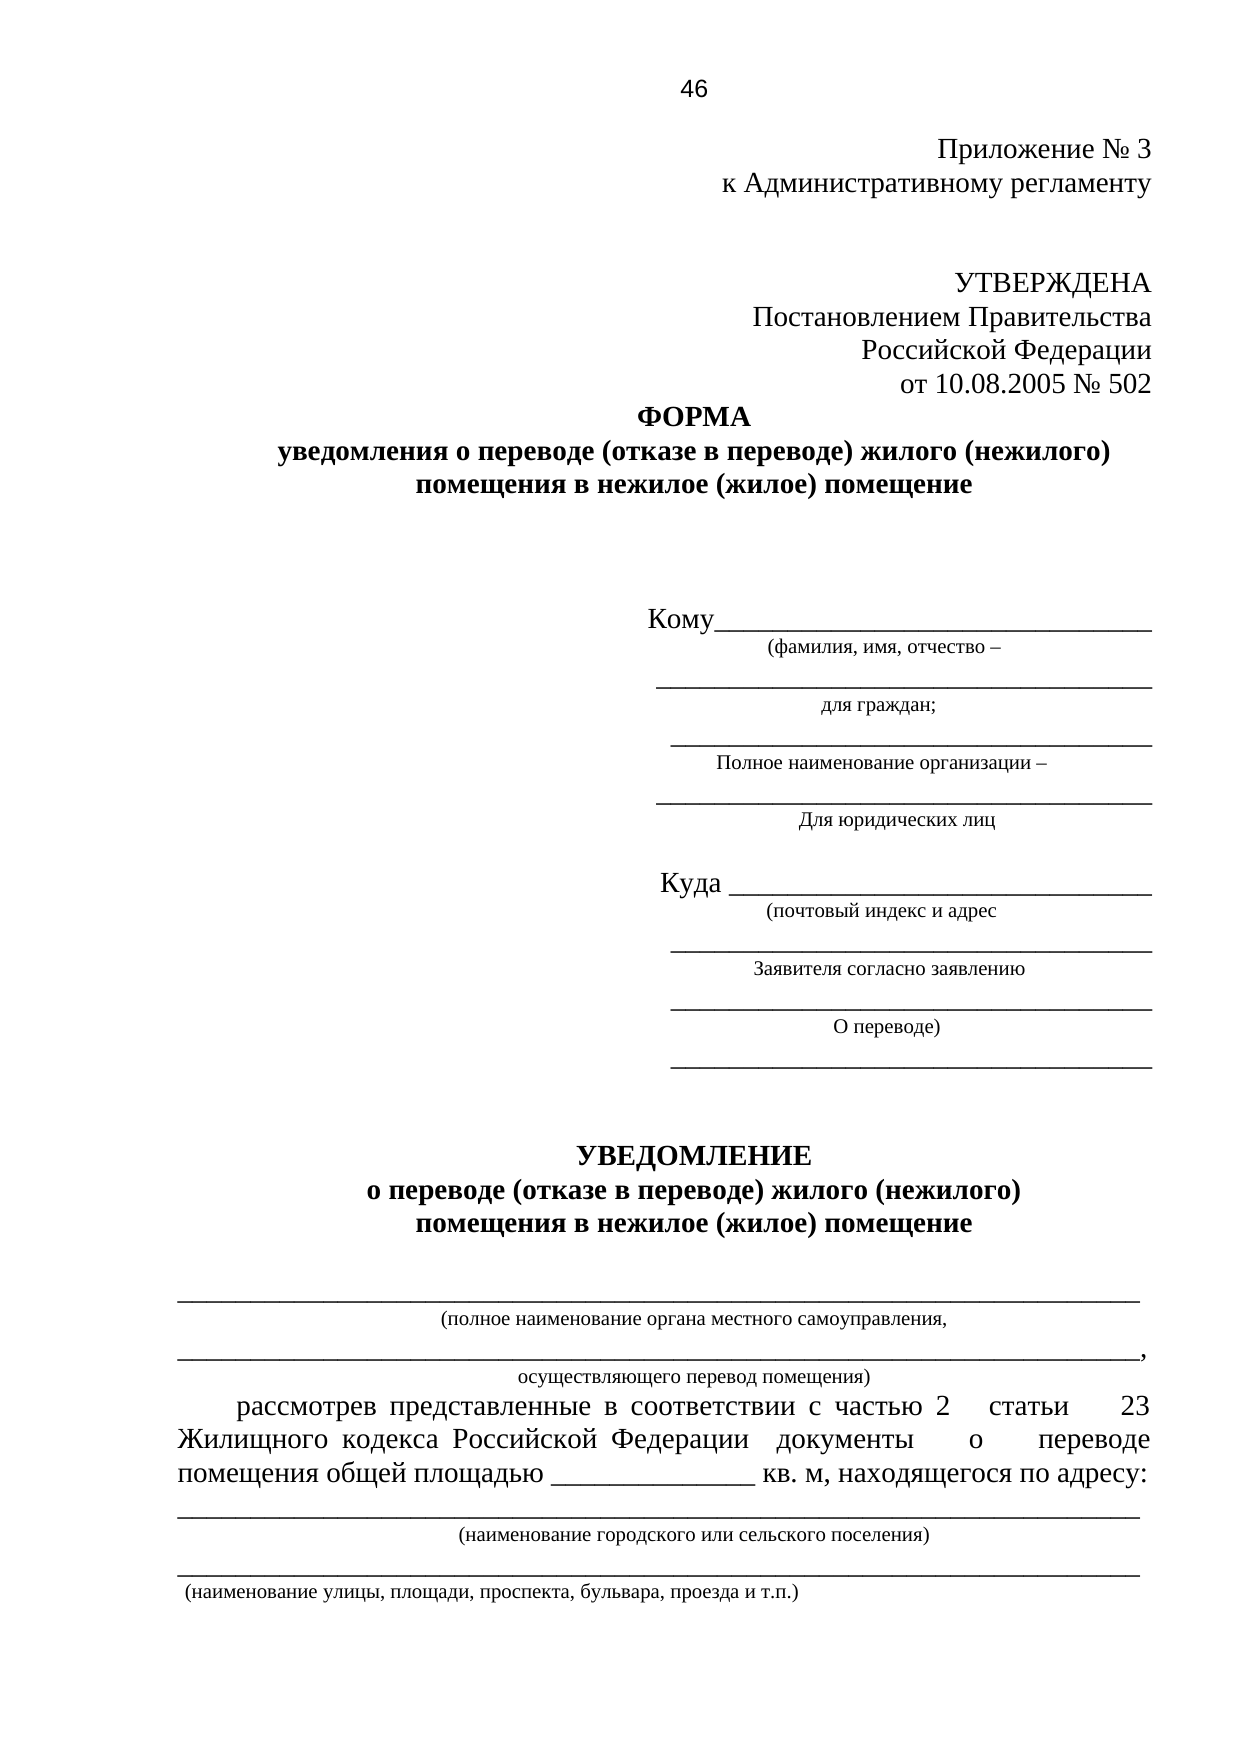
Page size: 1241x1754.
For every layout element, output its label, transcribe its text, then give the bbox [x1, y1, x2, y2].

text __________________________________________________________________ [177, 1546, 1152, 1579]
text __________________________________________________________________ [177, 1488, 1152, 1522]
text рассмотрев представленные в соответствии с частью 2 статьи 23 Жилищного кодекса Российской Федерации документы о переводе помещения общей площадью ______________ кв. м, находящегося по адресу: [177, 1388, 1152, 1488]
text __________________________________________________________________, [177, 1330, 1152, 1363]
text __________________________________ [177, 774, 1152, 807]
text (полное наименование органа местного самоуправления, [177, 1306, 1152, 1330]
text _________________________________ [177, 1038, 1152, 1071]
text О переводе) [177, 1013, 1152, 1038]
text __________________________________ [177, 658, 1152, 692]
text (наименование улицы, площади, проспекта, бульвара, проезда и т.п.) [177, 1579, 1152, 1603]
text Полное наименование организации – [177, 749, 1152, 774]
text _________________________________ [177, 922, 1152, 956]
text УВЕДОМЛЕНИЕ [177, 1138, 1152, 1172]
text осуществляющего перевод помещения) [177, 1363, 1152, 1388]
text Для юридических лиц [177, 807, 1152, 831]
text от 10.08.2005 № 502 [177, 366, 1152, 399]
text Заявителя согласно заявлению [177, 956, 1152, 980]
text Российской Федерации [177, 332, 1152, 366]
text __________________________________________________________________ [177, 1272, 1152, 1306]
text для граждан; [177, 692, 1152, 716]
text (фамилия, имя, отчество – [177, 634, 1152, 658]
text помещения в нежилое (жилое) помещение [177, 467, 1152, 500]
text ФОРМА [177, 399, 1152, 433]
text о переводе (отказе в переводе) жилого (нежилого) [177, 1172, 1152, 1205]
text _________________________________ [177, 716, 1152, 749]
text Постановлением Правительства [177, 299, 1152, 332]
text Куда _____________________________ [177, 865, 1152, 898]
text (наименование городского или сельского поселения) [177, 1522, 1152, 1546]
text _________________________________ [177, 980, 1152, 1013]
text помещения в нежилое (жилое) помещение [177, 1205, 1152, 1239]
text к Административному регламенту [177, 165, 1152, 198]
text Приложение № 3 [177, 131, 1152, 165]
text (почтовый индекс и адрес [177, 898, 1152, 922]
text УТВЕРЖДЕНА [177, 265, 1152, 299]
text уведомления о переводе (отказе в переводе) жилого (нежилого) [177, 433, 1152, 467]
text Кому______________________________ [177, 601, 1152, 634]
